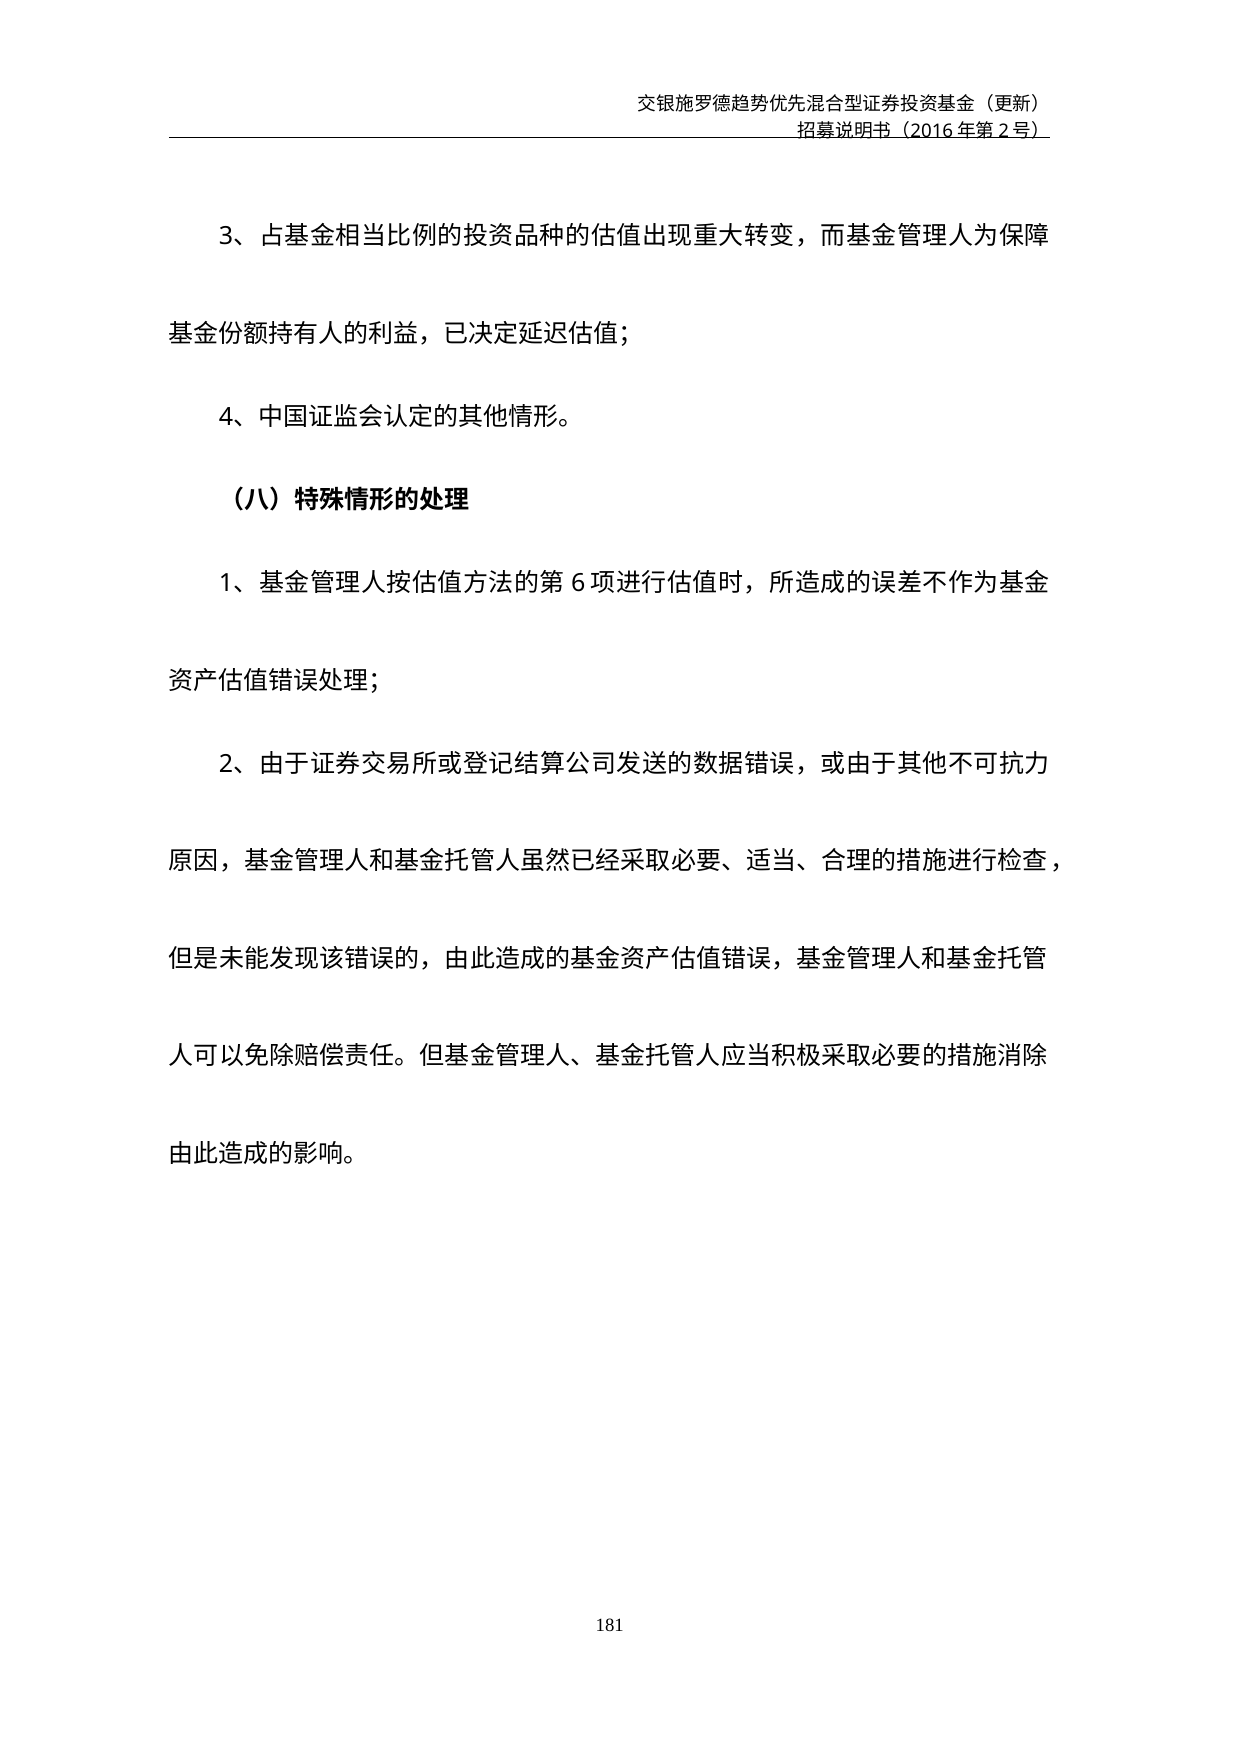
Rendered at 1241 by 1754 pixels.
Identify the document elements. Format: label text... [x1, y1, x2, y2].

text （八）特殊情形的处理 [169, 465, 1050, 530]
text 2、由于证券交易所或登记结算公司发送的数据错误，或由于其他不可抗力原因，基金管理人和基金托管人虽然已经采取必要、适当、合理的措施进行检查，但是未能发现该错误的，由此造成的基金资产估值错误，基金管理人和基金托管人可以免除赔偿责任。但基金管理人、基金托管人应当积极采取必要的措施消除由此造成的影响。 [169, 729, 1050, 1184]
text 3、占基金相当比例的投资品种的估值出现重大转变，而基金管理人为保障基金份额持有人的利益，已决定延迟估值； [169, 201, 1050, 364]
text 4、中国证监会认定的其他情形。 [169, 382, 1050, 447]
text 1、基金管理人按估值方法的第6项进行估值时，所造成的误差不作为基金资产估值错误处理； [169, 548, 1050, 711]
